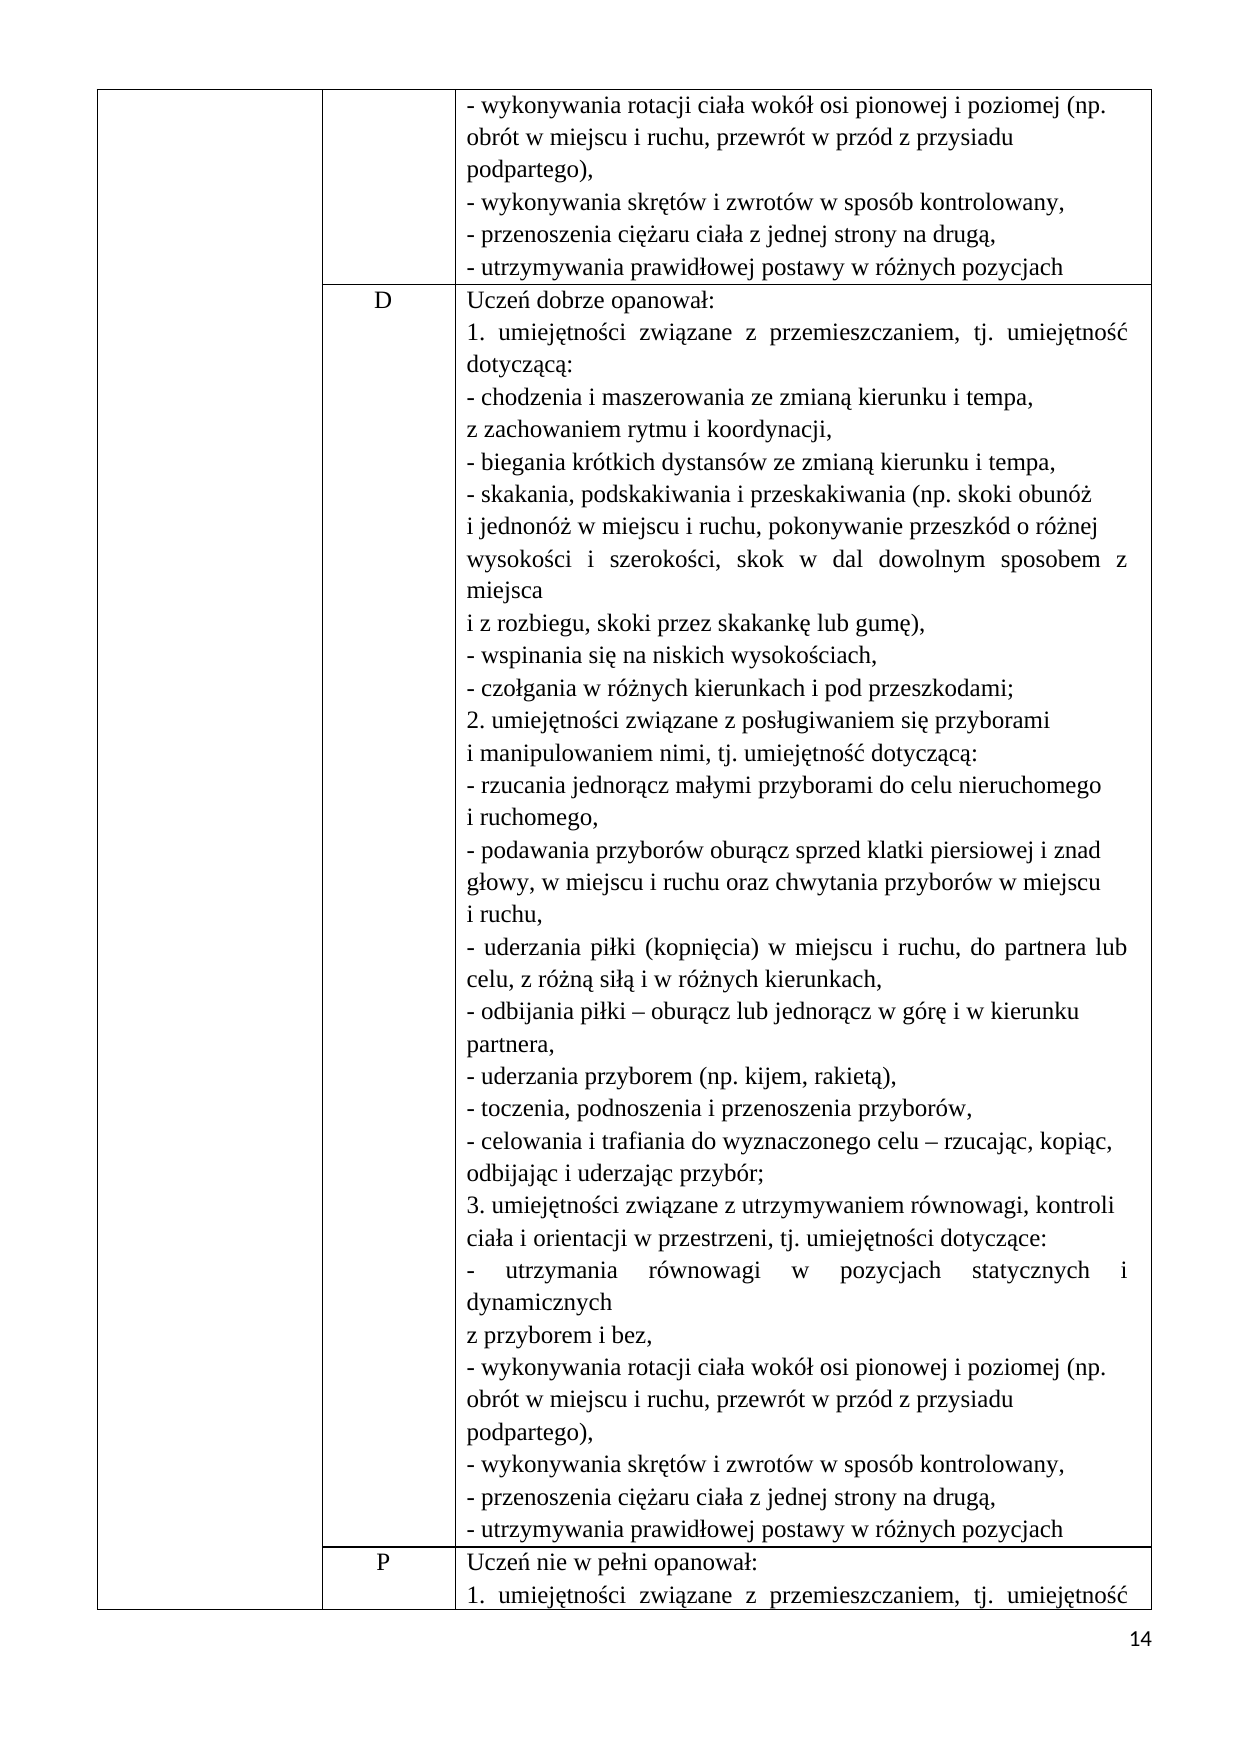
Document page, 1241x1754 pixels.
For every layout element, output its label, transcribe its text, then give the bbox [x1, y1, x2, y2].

table_cell D [323, 285, 455, 1546]
table_cell P [323, 1548, 455, 1609]
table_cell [456, 1548, 1151, 1609]
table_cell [456, 90, 1151, 284]
table_cell B [323, 90, 455, 284]
table_cell Uczeń dobrze opanował: 1. umiejętności związane z przemieszczaniem, tj. umiejętność dotyczącą: - chodzenia i maszerowania ze zmianą kierunku i tempa, z zachowaniem rytmu i koordynacji, - biegania krótkich dystansów ze zmianą kierunku i tempa, - skakania, podskakiwania i przeskakiwania (np. skoki obunóż i jednonóż w miejscu i ruchu, pokonywanie przeszkód o różnej wysokości i szerokości, skok w dal dowolnym sposobem z miejsca i z rozbiegu, skoki przez skakankę lub gumę), - wspinania się na niskich wysokościach, - czołgania w różnych kierunkach i pod przeszkodami; 2. umiejętności związane z posługiwaniem się przyborami i manipulowaniem nimi, tj. umiejętność dotyczącą: - rzucania jednorącz małymi przyborami do celu nieruchomego i ruchomego, - podawania przyborów oburącz sprzed klatki piersiowej i znad głowy, w miejscu i ruchu oraz chwytania przyborów w miejscu i ruchu, - uderzania piłki (kopnięcia) w miejscu i ruchu, do partnera lub celu, z różną siłą i w różnych kierunkach, - odbijania piłki – oburącz lub jednorącz w górę i w kierunku partnera, - uderzania przyborem (np. kijem, rakietą), - toczenia, podnoszenia i przenoszenia przyborów, - celowania i trafiania do wyznaczonego celu – rzucając, kopiąc, odbijając i uderzając przybór; 3. umiejętności związane z utrzymywaniem równowagi, kontroli ciała i orientacji w przestrzeni, tj. umiejętności dotyczące: - utrzymania równowagi w pozycjach statycznych i dynamicznych z przyborem i bez, - wykonywania rotacji ciała wokół osi pionowej i poziomej (np. obrót w miejscu i ruchu, przewrót w przód z przysiadu podpartego), - wykonywania skrętów i zwrotów w sposób kontrolowany, - przenoszenia ciężaru ciała z jednej strony na drugą, - utrzymywania prawidłowej postawy w różnych pozycjach [456, 285, 1151, 1546]
